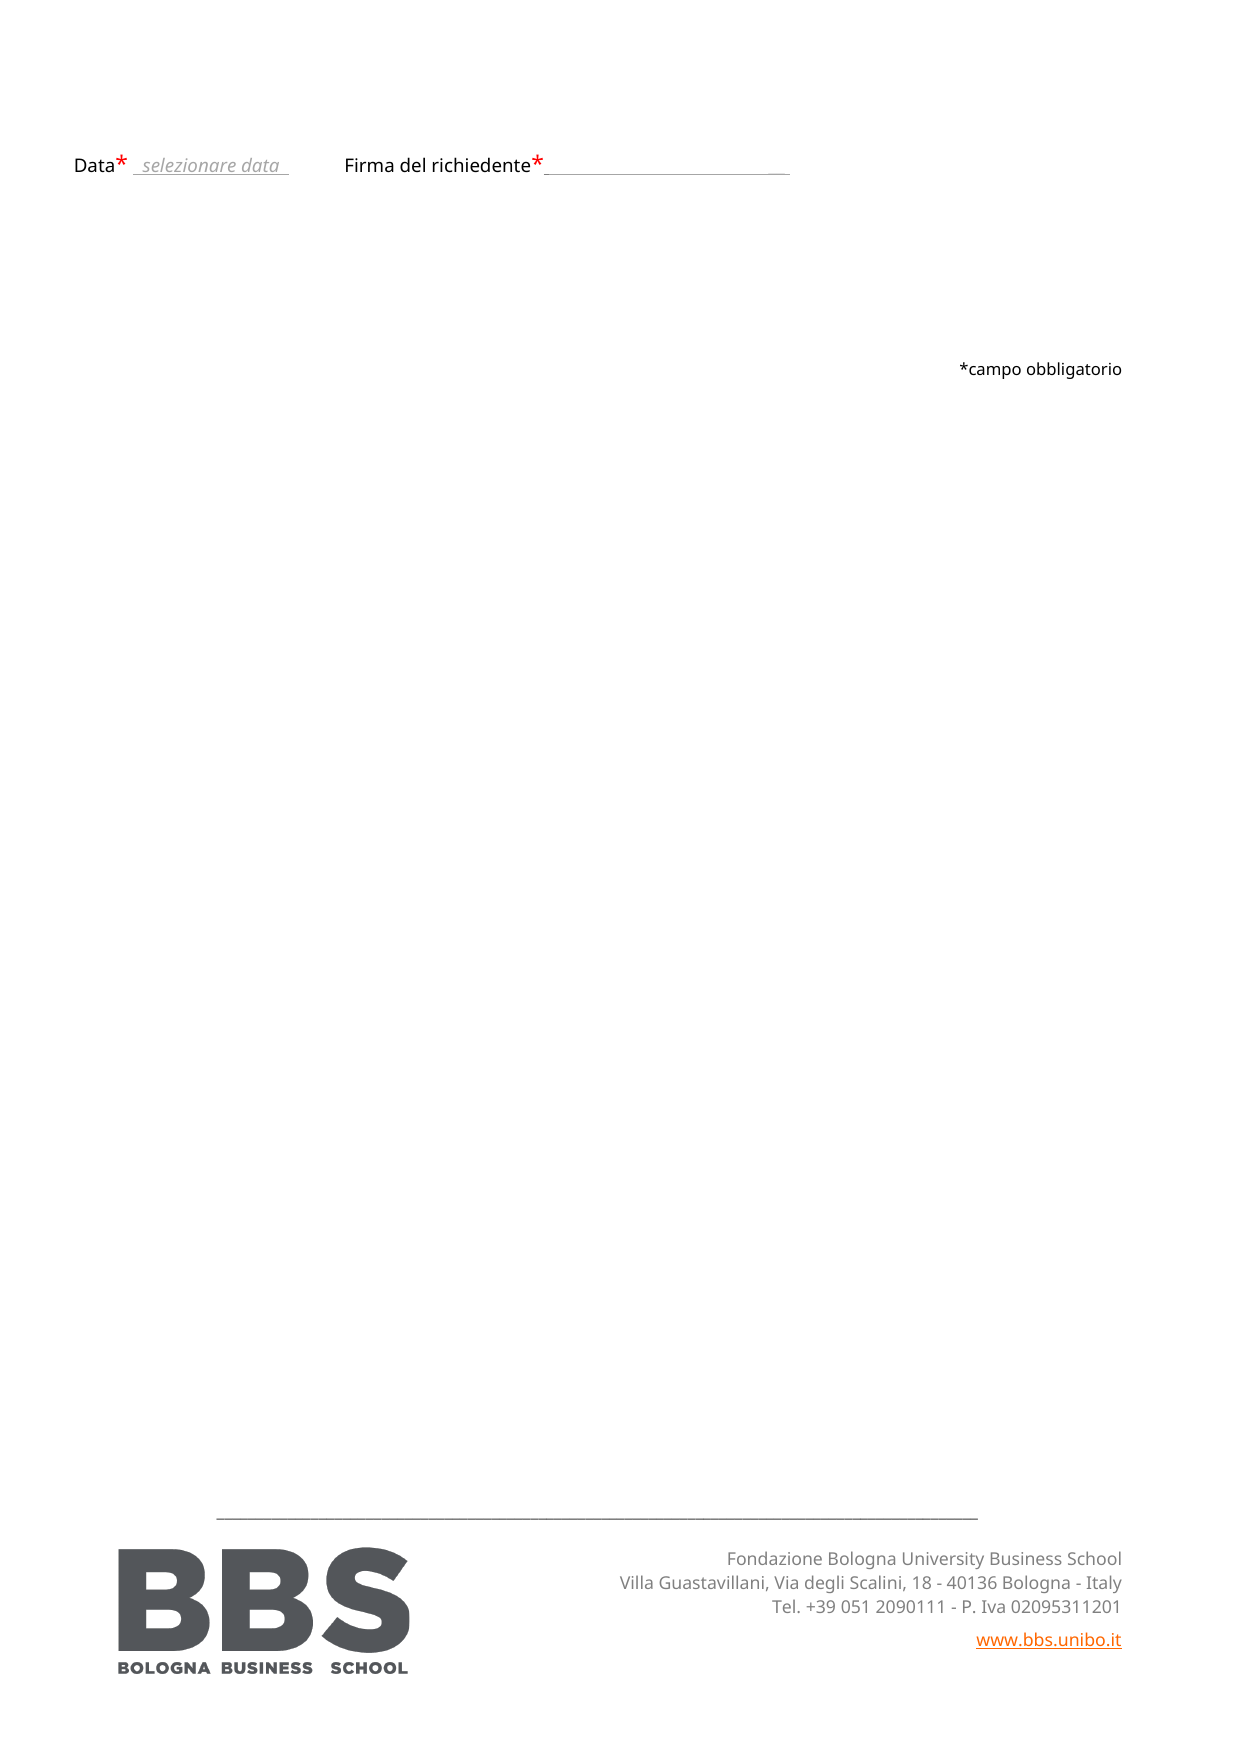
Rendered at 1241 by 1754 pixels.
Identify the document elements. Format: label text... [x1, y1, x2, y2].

text *campo obbligatorio [74, 357, 1122, 380]
text Data* Firma del richiedente* [74, 148, 1122, 179]
picture [118, 1547, 410, 1674]
